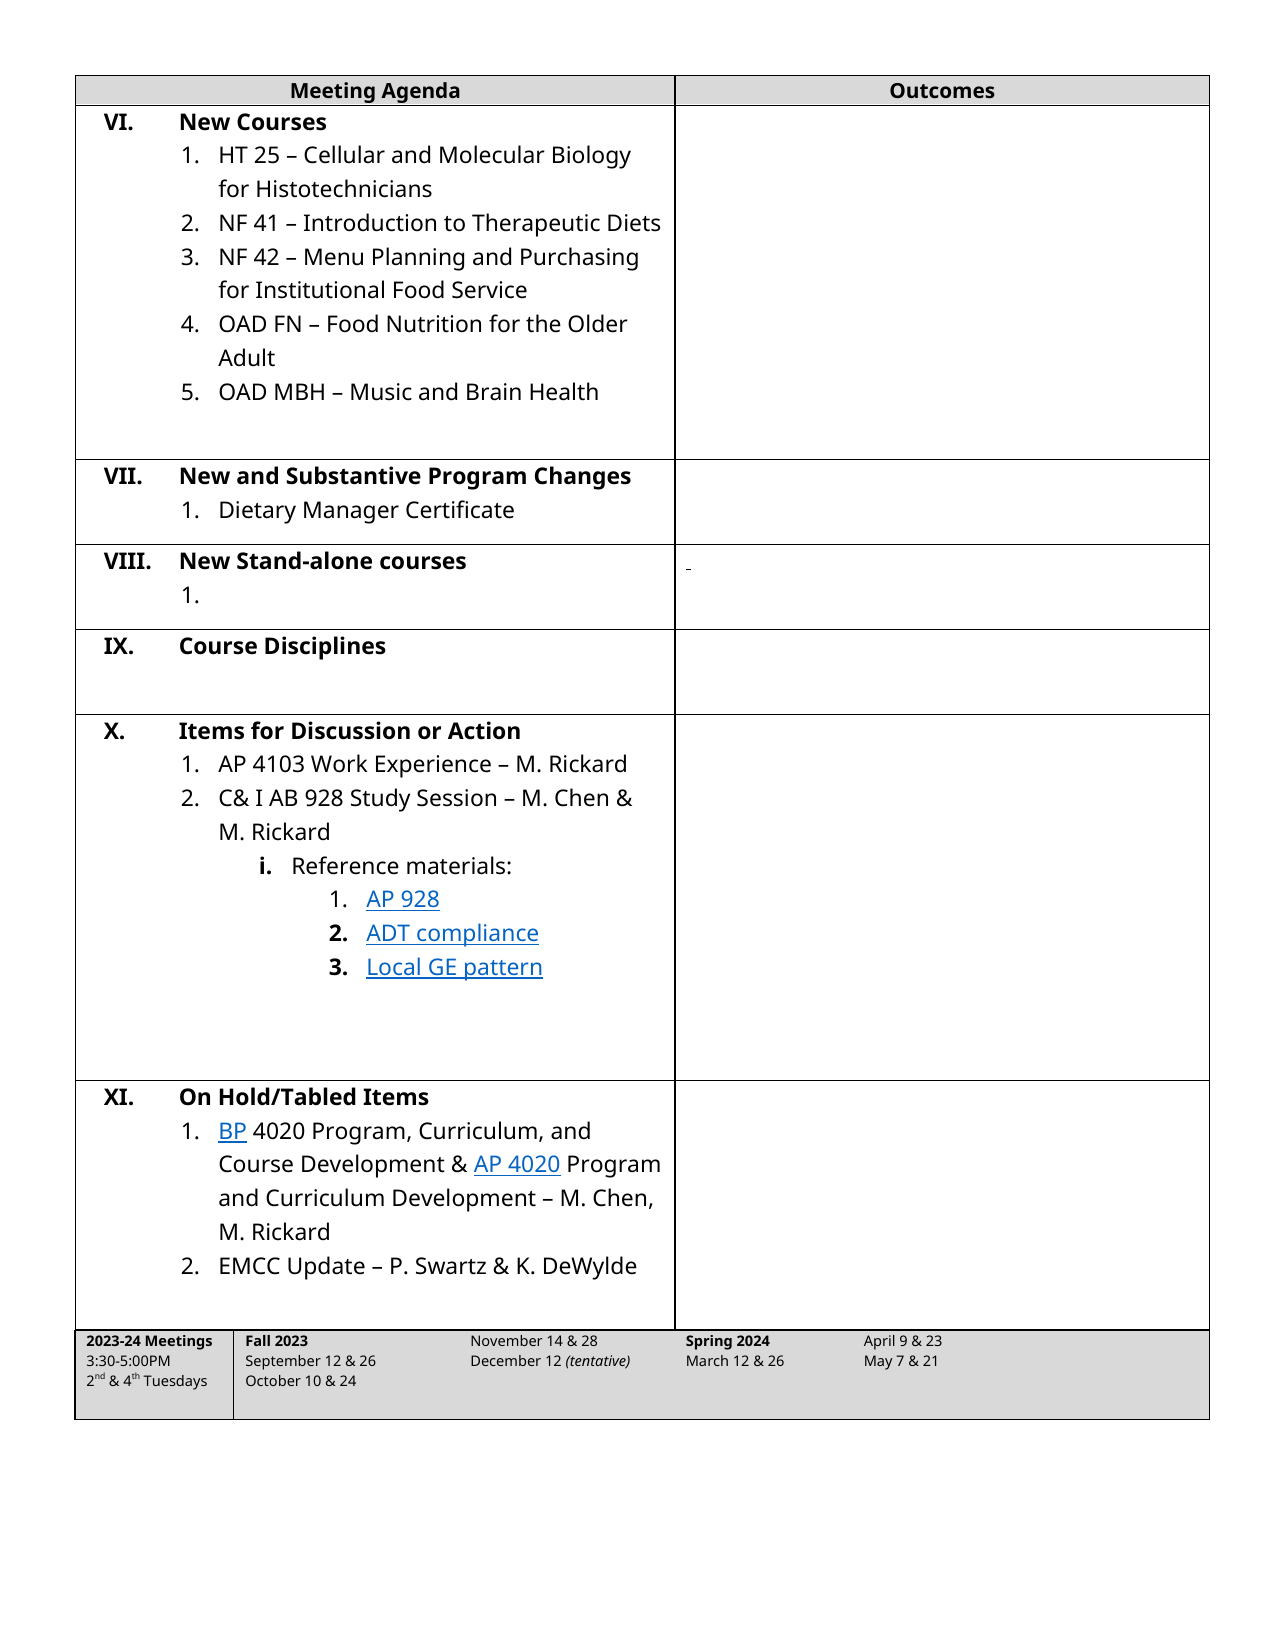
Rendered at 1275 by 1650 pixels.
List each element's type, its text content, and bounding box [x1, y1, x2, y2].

table_cell [676, 1081, 1209, 1328]
table_cell [676, 630, 1209, 714]
table_cell New and Substantive Program Changes Dietary Manager Certificate [76, 460, 674, 544]
table_cell [676, 106, 1209, 459]
table_cell New Courses HT 25 – Cellular and Molecular Biology for Histotechnicians NF 41 – Introduction to Therapeutic Diets NF 42 – Menu Planning and Purchasing for Institutional Food Service OAD FN – Food Nutrition for the Older Adult OAD MBH – Music and Brain Health [76, 106, 674, 459]
table_cell [676, 715, 1209, 1080]
table_cell Course Disciplines [76, 630, 674, 714]
table_header [1030, 1331, 1209, 1419]
table_header Fall 2023 September 12 & 26 October 10 & 24 [234, 1331, 459, 1419]
table_header November 14 & 28 December 12 (tentative) [459, 1331, 674, 1419]
table_cell On Hold/Tabled Items BP 4020 Program, Curriculum, and Course Development & AP 4020 Program and Curriculum Development – M. Chen, M. Rickard EMCC Update – P. Swartz & K. DeWylde [76, 1081, 674, 1328]
table_header 2023-24 Meetings 3:30-5:00PM 2nd & 4th Tuesdays [76, 1331, 233, 1419]
table_cell New Stand-alone courses [76, 545, 674, 629]
table_cell [676, 460, 1209, 544]
table_header Outcomes [676, 76, 1209, 104]
table_header Spring 2024 March 12 & 26 [674, 1331, 852, 1419]
table_header Meeting Agenda [76, 76, 674, 104]
table_cell [676, 545, 1209, 629]
table_header April 9 & 23 May 7 & 21 [852, 1331, 1030, 1419]
table_cell Items for Discussion or Action AP 4103 Work Experience – M. Rickard C& I AB 928 Study Session – M. Chen & M. Rickard Reference materials: AP 928 ADT compliance Local GE pattern [76, 715, 674, 1080]
